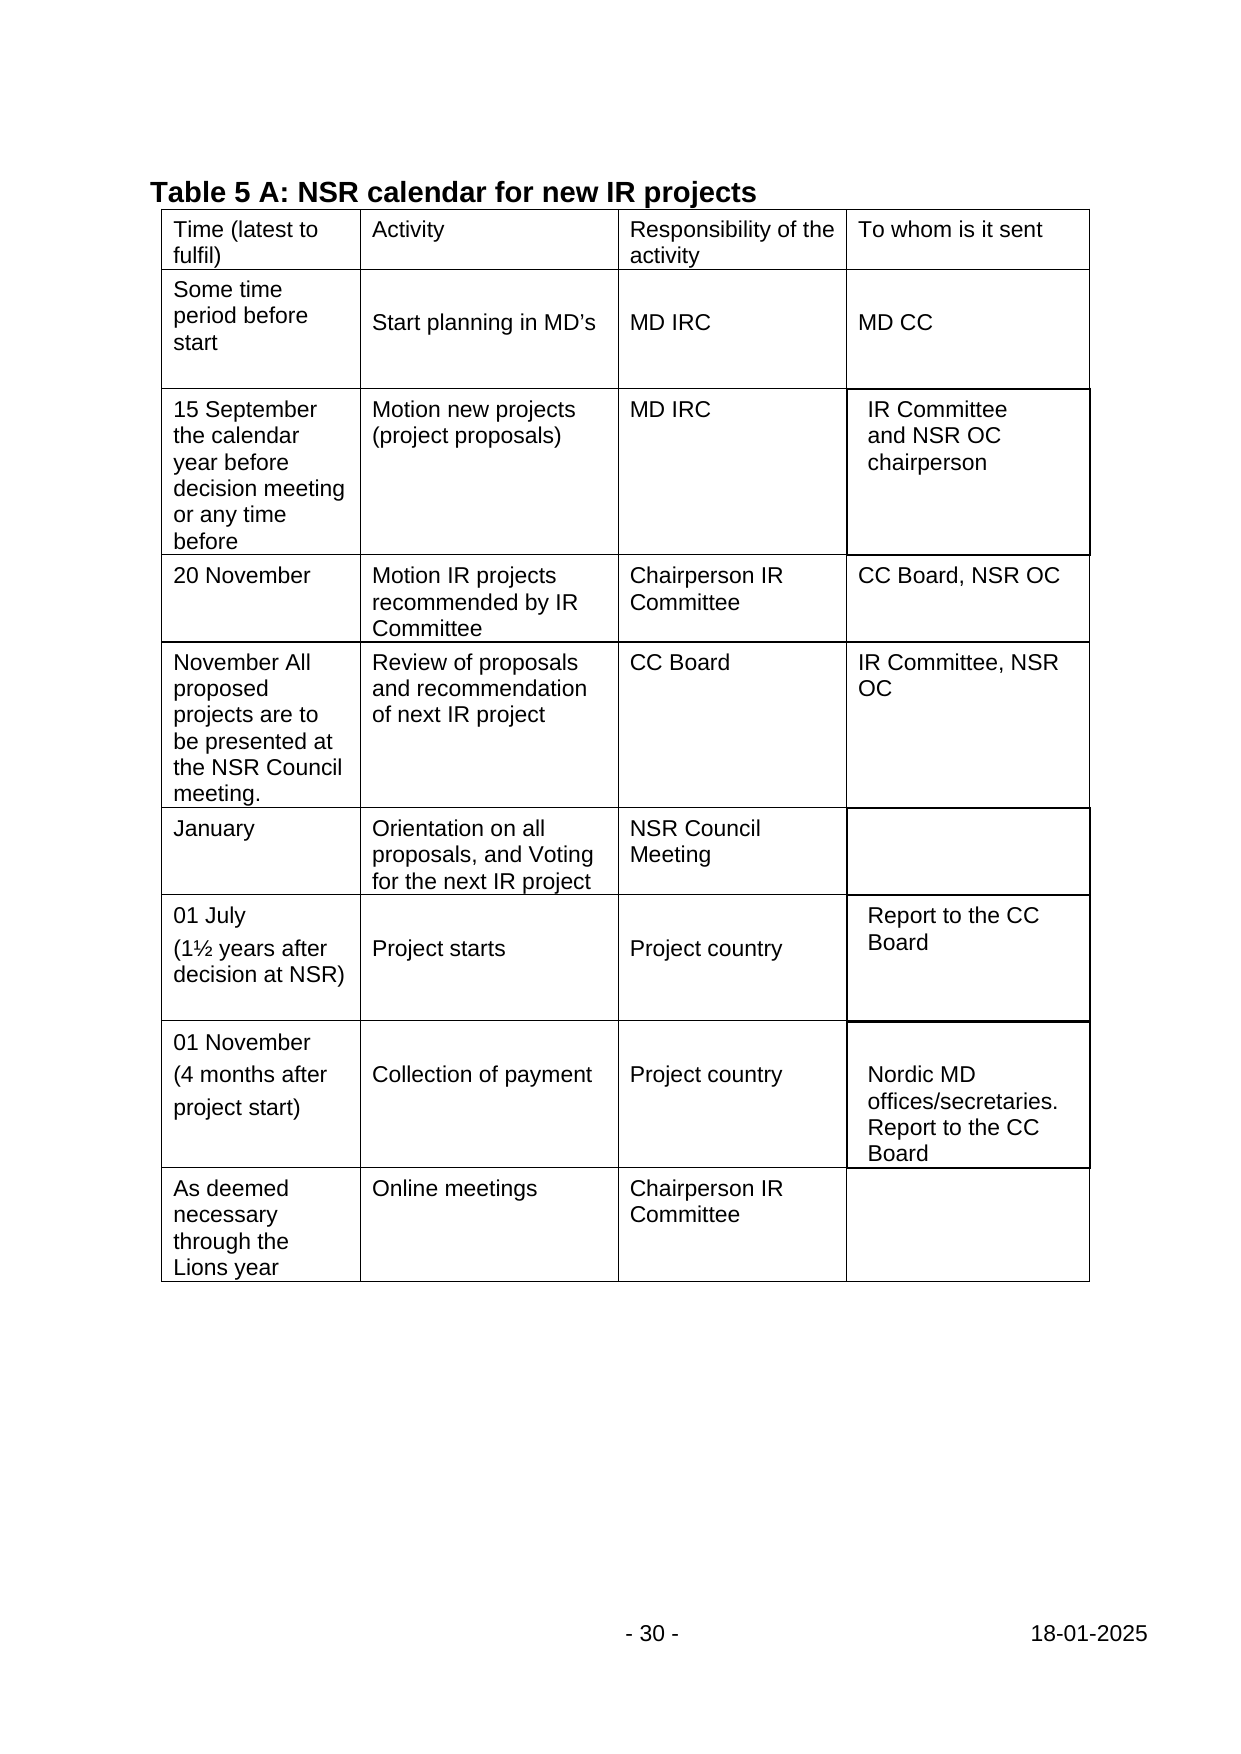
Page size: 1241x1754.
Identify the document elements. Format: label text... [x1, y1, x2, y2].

table_cell 01 July (1½ years after decision at NSR) [162, 895, 360, 1020]
table_cell Online meetings [361, 1168, 618, 1281]
table_cell [848, 809, 1089, 894]
table_cell Chairperson IR Committee [619, 555, 846, 641]
table_header Activity [361, 210, 618, 268]
table_cell Project country [619, 895, 846, 1020]
table_cell Start planning in MD’s [361, 270, 618, 387]
table_cell November All proposed projects are to be presented at the NSR Council meeting. [162, 643, 360, 807]
table_cell NSR Council Meeting [619, 808, 846, 894]
table_header To whom is it sent [847, 210, 1089, 268]
table_cell 20 November [162, 555, 360, 641]
table_cell CC Board, NSR OC [847, 556, 1089, 641]
table_cell Some time period before start [162, 270, 360, 387]
table_header Time (latest to fulfil) [162, 210, 360, 268]
table_cell Orientation on all proposals, and Voting for the next IR project [361, 808, 618, 894]
table_cell IR Committee, NSR OC [847, 643, 1089, 807]
table_cell Chairperson IR Committee [619, 1168, 846, 1281]
table_cell Motion IR projects recommended by IR Committee [361, 555, 618, 641]
table_cell 15 September the calendar year before decision meeting or any time before [162, 389, 360, 554]
table_cell [847, 1169, 1089, 1281]
text Table 5 A: NSR calendar for new IR projects [150, 175, 1090, 208]
table_cell Nordic MD offices/secretaries. Report to the CC Board [848, 1023, 1089, 1167]
table_cell January [162, 808, 360, 894]
table_cell As deemed necessary through the Lions year [162, 1168, 360, 1281]
table_cell Review of proposals and recommendation of next IR project [361, 643, 618, 807]
table_cell CC Board [619, 643, 846, 807]
table_cell MD IRC [619, 389, 846, 554]
table_cell Project country [619, 1021, 846, 1167]
table_cell Collection of payment [361, 1021, 618, 1167]
table_cell 01 November (4 months after project start) [162, 1021, 360, 1167]
table_cell Project starts [361, 895, 618, 1020]
table_cell MD CC [847, 270, 1089, 387]
table_cell Motion new projects (project proposals) [361, 389, 618, 554]
table_header Responsibility of the activity [619, 210, 846, 268]
table_cell MD IRC [619, 270, 846, 387]
table_cell Report to the CC Board [848, 896, 1089, 1020]
table_cell IR Committee and NSR OC chairperson [848, 390, 1089, 554]
